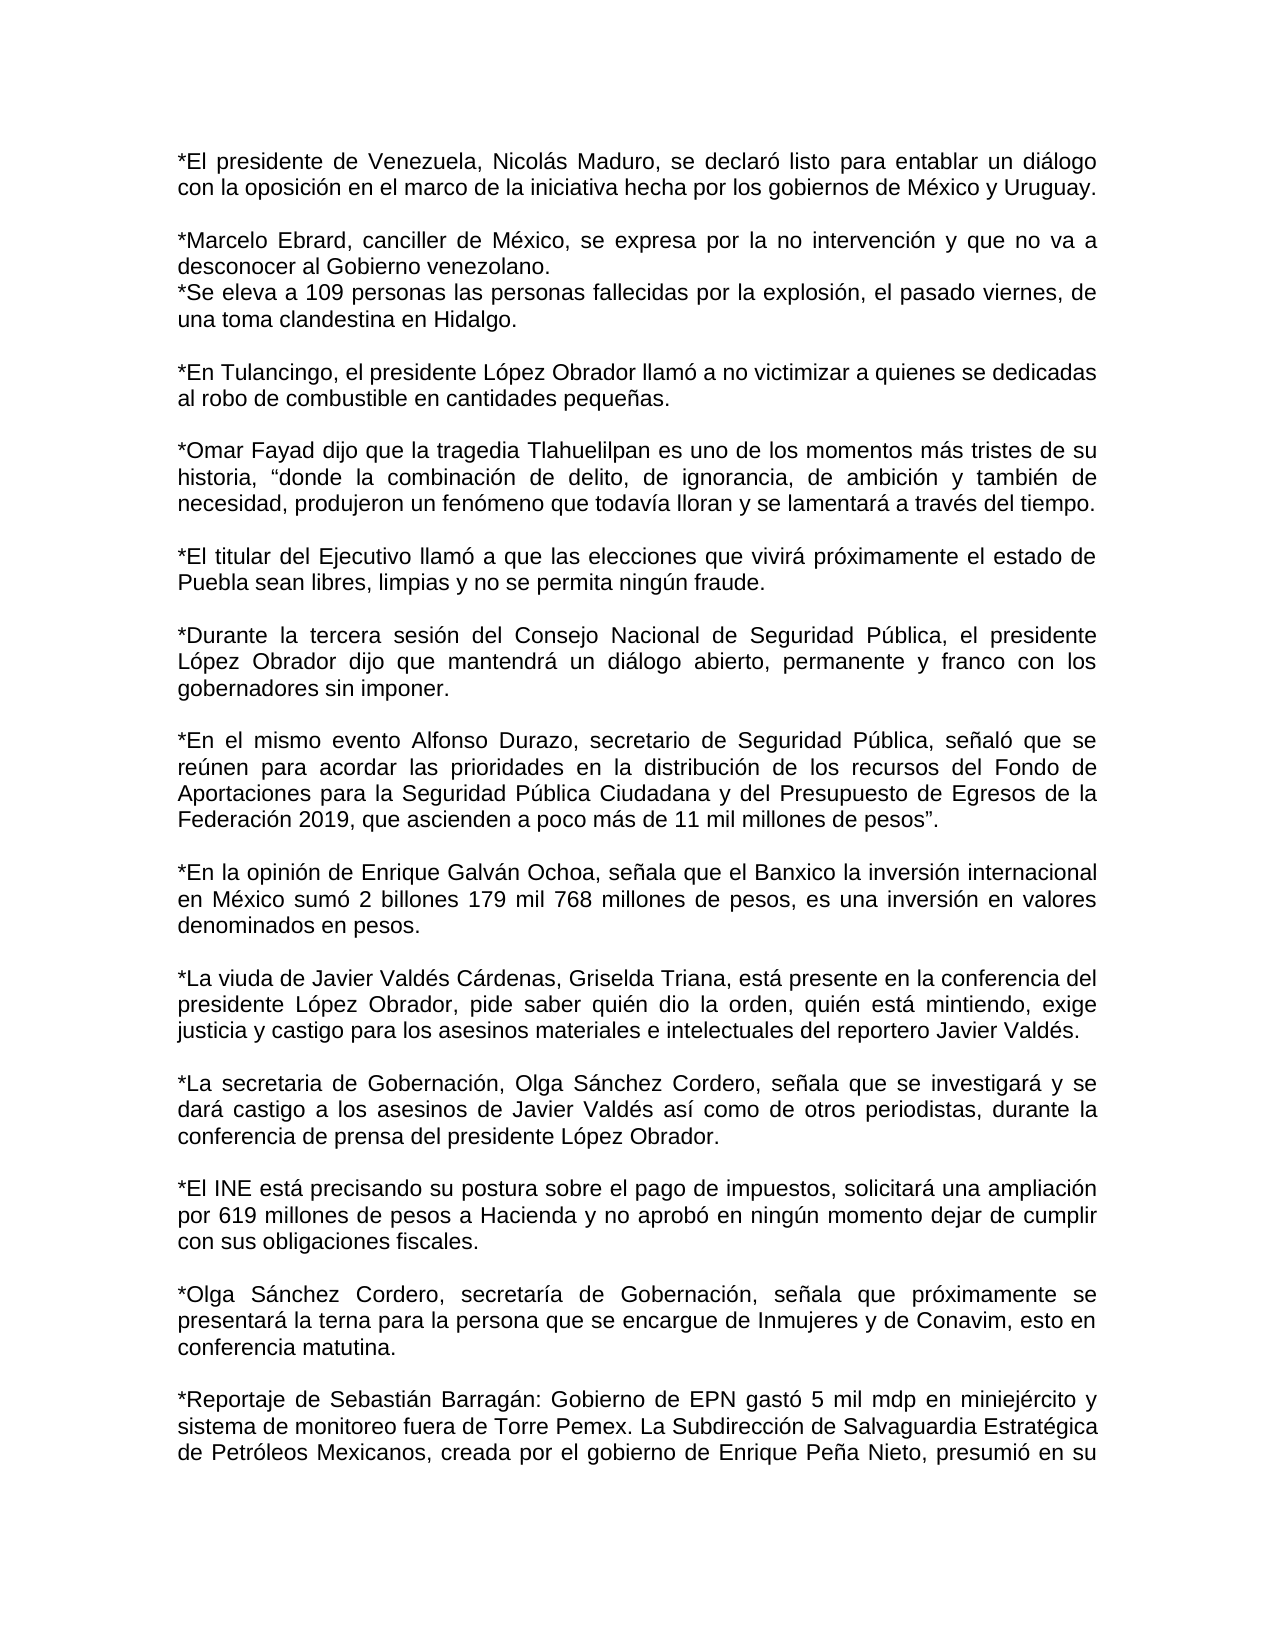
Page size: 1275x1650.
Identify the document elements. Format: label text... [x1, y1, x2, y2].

text *Marcelo Ebrard, canciller de México, se expresa por la no intervención y que no va a desconocer al Gobierno venezolano. [177, 227, 1098, 279]
text *El INE está precisando su postura sobre el pago de impuestos, solicitará una ampliación por 619 millones de pesos a Hacienda y no aprobó en ningún momento dejar de cumplir con sus obligaciones fiscales. [177, 1175, 1098, 1254]
text *En la opinión de Enrique Galván Ochoa, señala que el Banxico la inversión internacional en México sumó 2 billones 179 mil 768 millones de pesos, es una inversión en valores denominados en pesos. [177, 859, 1098, 938]
text *La viuda de Javier Valdés Cárdenas, Griselda Triana, está presente en la conferencia del presidente López Obrador, pide saber quién dio la orden, quién está mintiendo, exige justicia y castigo para los asesinos materiales e intelectuales del reportero Javier Valdés. [177, 964, 1098, 1044]
text *El presidente de Venezuela, Nicolás Maduro, se declaró listo para entablar un diálogo con la oposición en el marco de la iniciativa hecha por los gobiernos de México y Uruguay. [177, 148, 1098, 200]
text *La secretaria de Gobernación, Olga Sánchez Cordero, señala que se investigará y se dará castigo a los asesinos de Javier Valdés así como de otros periodistas, durante la conferencia de prensa del presidente López Obrador. [177, 1070, 1098, 1149]
text *Se eleva a 109 personas las personas fallecidas por la explosión, el pasado viernes, de una toma clandestina en Hidalgo. [177, 279, 1098, 332]
text *El titular del Ejecutivo llamó a que las elecciones que vivirá próximamente el estado de Puebla sean libres, limpias y no se permita ningún fraude. [177, 543, 1098, 596]
text *Durante la tercera sesión del Consejo Nacional de Seguridad Pública, el presidente López Obrador dijo que mantendrá un diálogo abierto, permanente y franco con los gobernadores sin imponer. [177, 622, 1098, 701]
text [177, 1386, 1098, 1465]
text *Omar Fayad dijo que la tragedia Tlahuelilpan es uno de los momentos más tristes de su historia, “donde la combinación de delito, de ignorancia, de ambición y también de necesidad, produjeron un fenómeno que todavía lloran y se lamentará a través del tiempo. [177, 437, 1098, 517]
text *En el mismo evento Alfonso Durazo, secretario de Seguridad Pública, señaló que se reúnen para acordar las prioridades en la distribución de los recursos del Fondo de Aportaciones para la Seguridad Pública Ciudadana y del Presupuesto de Egresos de la Federación 2019, que ascienden a poco más de 11 mil millones de pesos”. [177, 727, 1098, 833]
text *En Tulancingo, el presidente López Obrador llamó a no victimizar a quienes se dedicadas al robo de combustible en cantidades pequeñas. [177, 358, 1098, 411]
text *Olga Sánchez Cordero, secretaría de Gobernación, señala que próximamente se presentará la terna para la persona que se encargue de Inmujeres y de Conavim, esto en conferencia matutina. [177, 1281, 1098, 1360]
